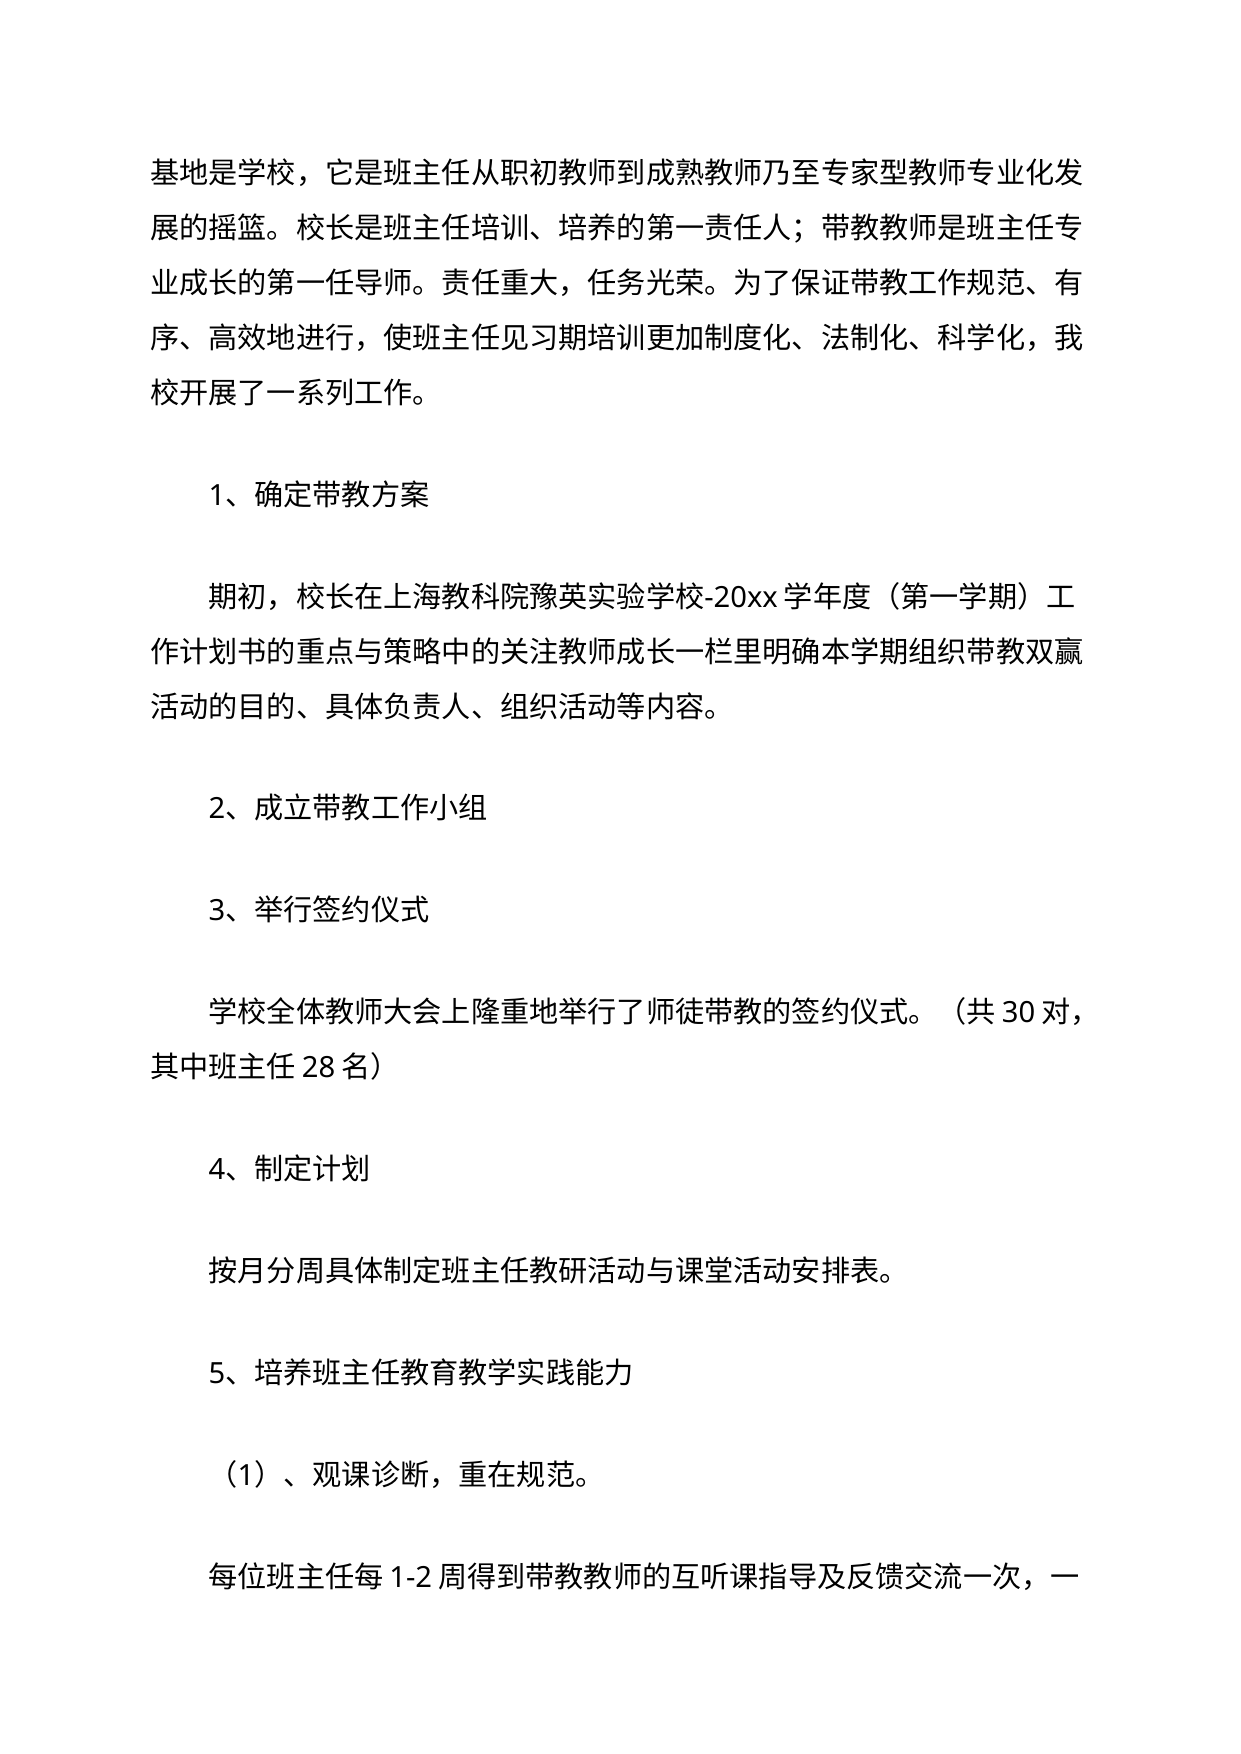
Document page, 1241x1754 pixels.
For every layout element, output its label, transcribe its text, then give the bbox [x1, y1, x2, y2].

text 4、制定计划 [150, 1146, 1090, 1188]
text 按月分周具体制定班主任教研活动与课堂活动安排表。 [150, 1248, 1090, 1290]
text 5、培养班主任教育教学实践能力 [150, 1350, 1090, 1392]
text 学校全体教师大会上隆重地举行了师徒带教的签约仪式。（共30对，其中班主任28名） [150, 989, 1090, 1086]
text （1）、观课诊断，重在规范。 [150, 1452, 1090, 1494]
text 2、成立带教工作小组 [150, 785, 1090, 827]
text 期初，校长在上海教科院豫英实验学校-20xx学年度（第一学期）工作计划书的重点与策略中的关注教师成长一栏里明确本学期组织带教双赢活动的目的、具体负责人、组织活动等内容。 [150, 573, 1090, 726]
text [150, 1554, 1090, 1596]
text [150, 150, 1090, 412]
text 3、举行签约仪式 [150, 887, 1090, 929]
text 1、确定带教方案 [150, 471, 1090, 514]
